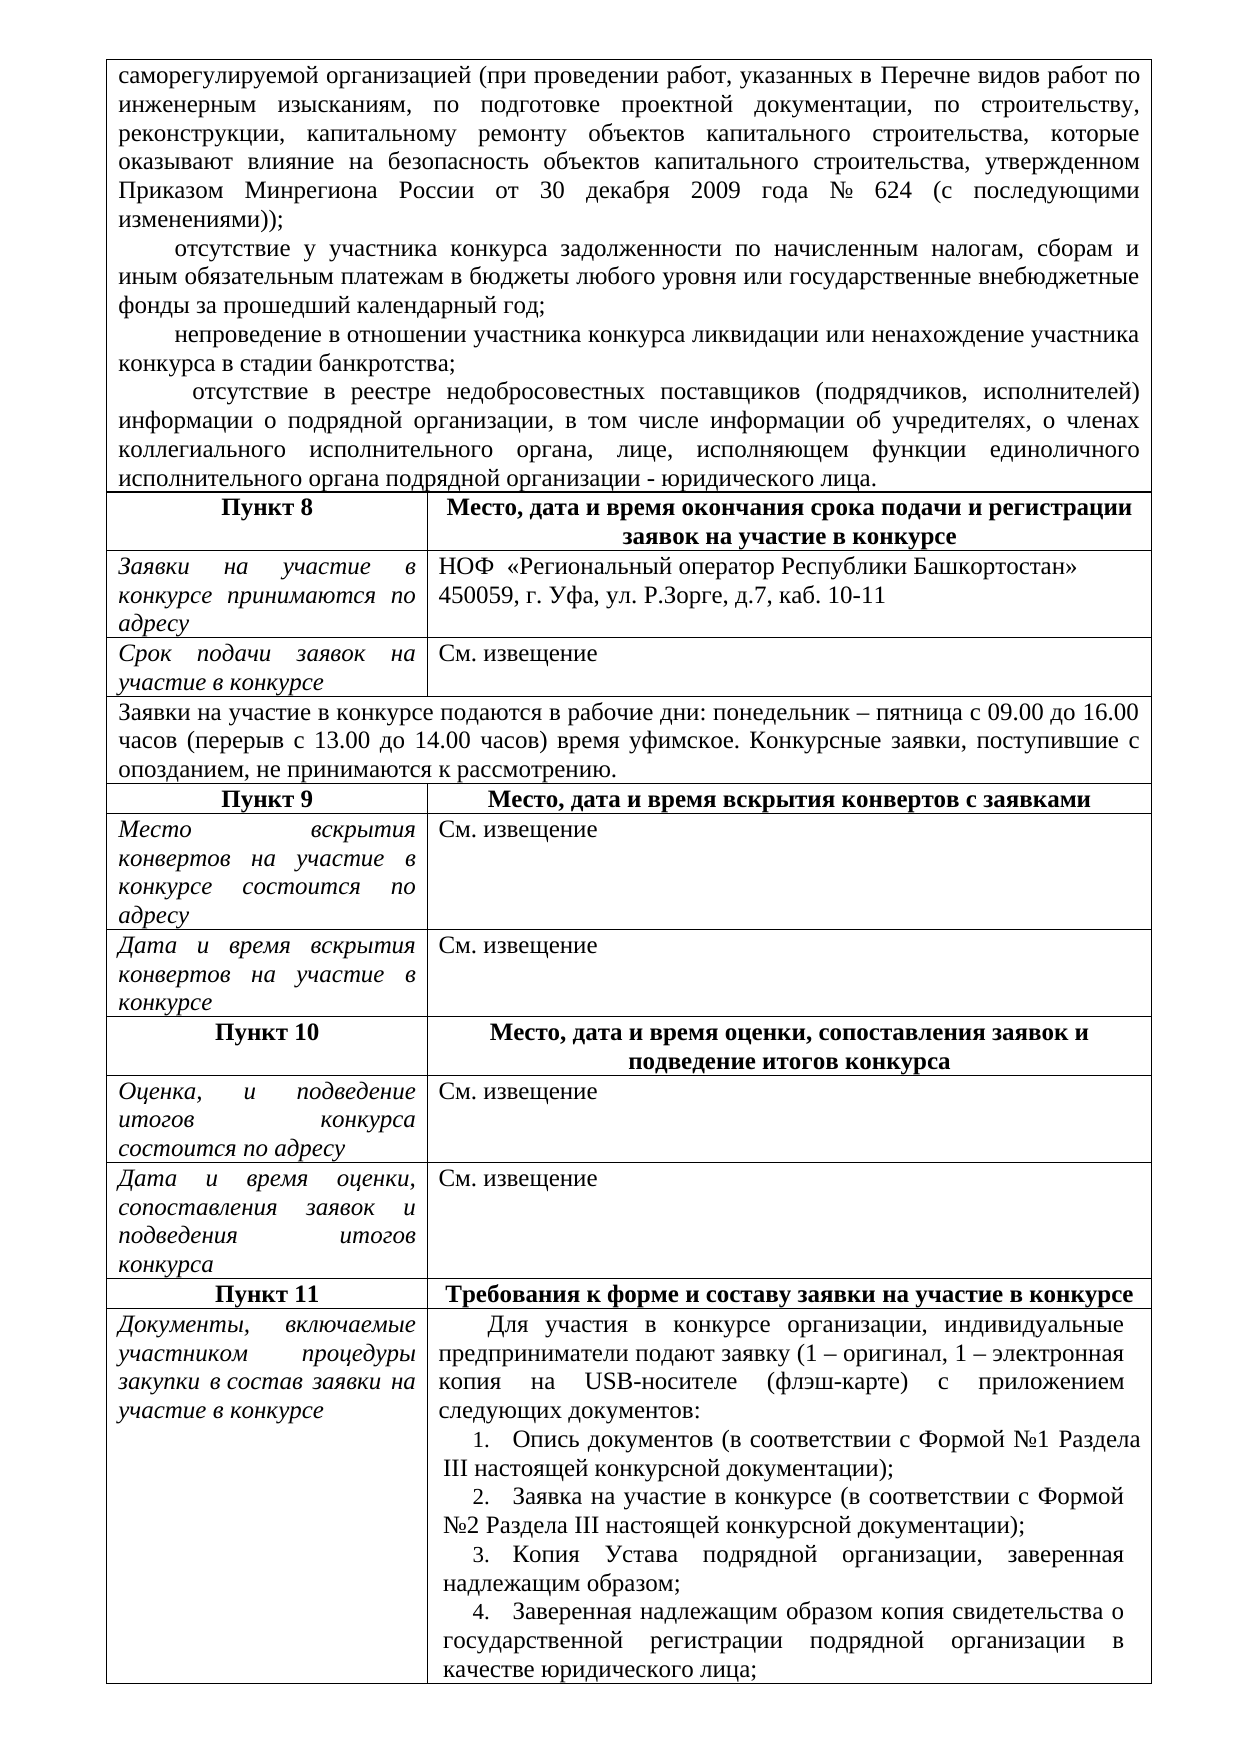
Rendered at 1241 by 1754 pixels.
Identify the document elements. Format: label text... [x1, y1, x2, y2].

table_cell Место, дата и время окончания срока подачи и регистрации заявок на участие в конкурсе [428, 493, 1151, 550]
table_cell Пункт 8 [107, 493, 427, 550]
table_cell См. извещение [428, 638, 1151, 696]
table_cell НОФ «Региональный оператор Республики Башкортостан» 450059, г. Уфа, ул. Р.Зорге, д.7, каб. 10-11 [428, 551, 1151, 637]
table_cell Пункт 11 [107, 1279, 427, 1308]
table_cell Заявки на участие в конкурсе принимаются по адресу [107, 551, 427, 637]
table_cell Пункт 9 [107, 784, 427, 813]
table_cell Требования к форме и составу заявки на участие в конкурсе [428, 1279, 1151, 1308]
table_cell См. извещение [428, 1076, 1151, 1162]
table_cell Дата и время оценки, сопоставления заявок и подведения итогов конкурса [107, 1163, 427, 1278]
table_cell Место вскрытия конвертов на участие в конкурсе состоится по адресу [107, 814, 427, 929]
table_cell См. извещение [428, 1163, 1151, 1278]
table_cell См. извещение [428, 814, 1151, 929]
table_cell Место, дата и время оценки, сопоставления заявок и подведение итогов конкурса [428, 1017, 1151, 1075]
table_cell Оценка, и подведение итогов конкурса состоится по адресу [107, 1076, 427, 1162]
table_cell Cрок подачи заявок на участие в конкурсе [107, 638, 427, 696]
table_cell Заявки на участие в конкурсе подаются в рабочие дни: понедельник – пятница с 09.00 до 16.00 часов (перерыв с 13.00 до 14.00 часов) время уфимское. Конкурсные заявки, поступившие с опозданием, не принимаются к рассмотрению. [107, 697, 1151, 783]
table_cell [107, 60, 1151, 491]
table_cell Пункт 10 [107, 1017, 427, 1075]
table_cell Место, дата и время вскрытия конвертов с заявками [428, 784, 1151, 813]
table_cell См. извещение [428, 930, 1151, 1016]
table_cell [428, 1309, 1151, 1683]
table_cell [107, 1309, 427, 1683]
table_cell Дата и время вскрытия конвертов на участие в конкурсе [107, 930, 427, 1016]
